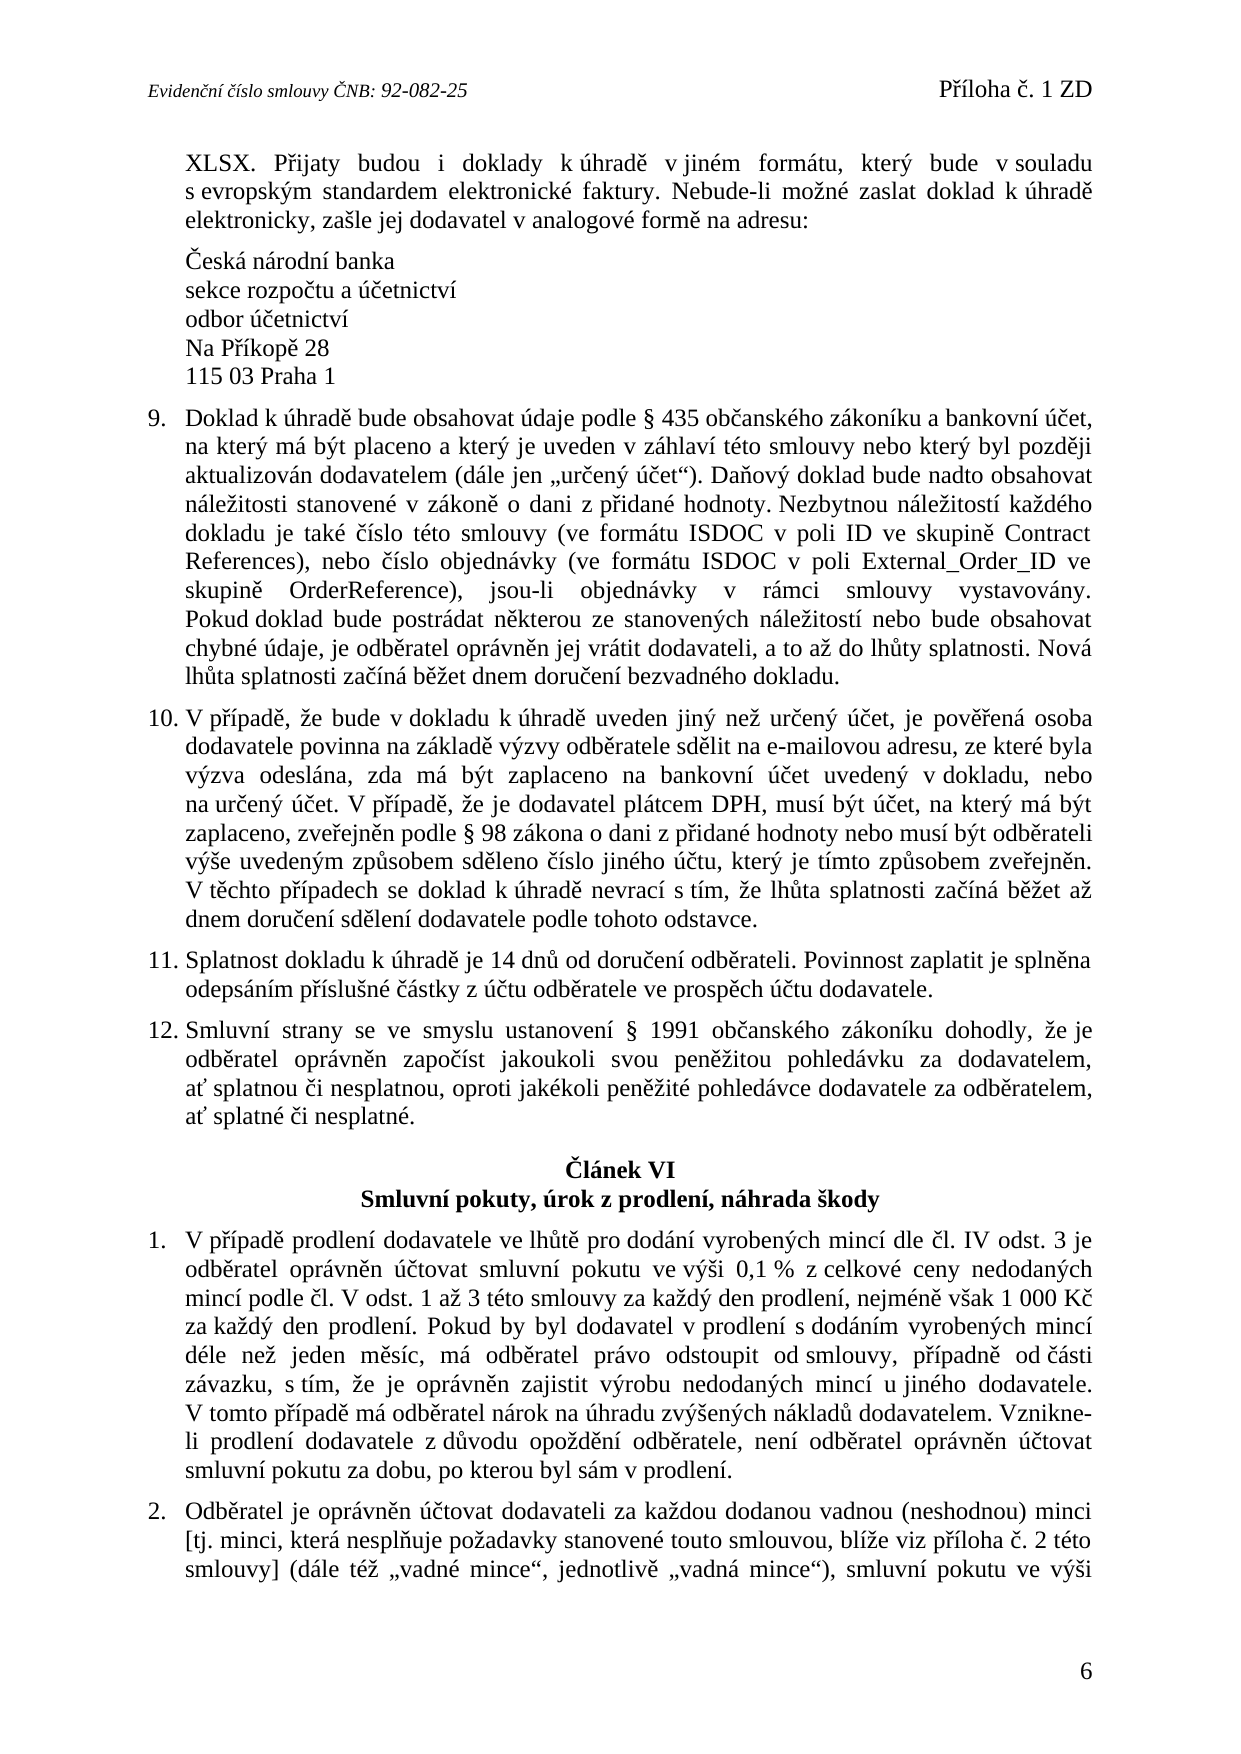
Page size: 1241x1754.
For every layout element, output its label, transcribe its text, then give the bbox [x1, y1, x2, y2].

list Smluvní strany se ve smyslu ustanovení § 1991 občanského zákoníku dohodly, že je odběratel oprávněn započíst jakoukoli svou peněžitou pohledávku za dodavatelem, ať splatnou či nesplatnou, oproti jakékoli peněžité pohledávce dodavatele za odběratelem, ať splatné či nesplatné. [148, 1015, 1093, 1130]
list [148, 1496, 1093, 1583]
text Smluvní pokuty, úrok z prodlení, náhrada škody [148, 1184, 1093, 1213]
text Na Příkopě 28 [185, 333, 1093, 361]
list V případě prodlení dodavatele ve lhůtě pro dodání vyrobených mincí dle čl. IV odst. 3 je odběratel oprávněn účtovat smluvní pokutu ve výši 0,1 % z celkové ceny nedodaných mincí podle čl. V odst. 1 až 3 této smlouvy za každý den prodlení, nejméně však 1 000 Kč za každý den prodlení. Pokud by byl dodavatel v prodlení s dodáním vyrobených mincí déle než jeden měsíc, má odběratel právo odstoupit od smlouvy, případně od části závazku, s tím, že je oprávněn zajistit výrobu nedodaných mincí u jiného dodavatele. V tomto případě má odběratel nárok na úhradu zvýšených nákladů dodavatelem. Vznikne-li prodlení dodavatele z důvodu opoždění odběratele, není odběratel oprávněn účtovat smluvní pokutu za dobu, po kterou byl sám v prodlení. [148, 1225, 1093, 1484]
text Článek VI [148, 1155, 1093, 1184]
list V případě, že bude v dokladu k úhradě uveden jiný než určený účet, je pověřená osoba dodavatele povinna na základě výzvy odběratele sdělit na e-mailovou adresu, ze které byla výzva odeslána, zda má být zaplaceno na bankovní účet uvedený v dokladu, nebo na určený účet. V případě, že je dodavatel plátcem DPH, musí být účet, na který má být zaplaceno, zveřejněn podle § 98 zákona o dani z přidané hodnoty nebo musí být odběrateli výše uvedeným způsobem sděleno číslo jiného účtu, který je tímto způsobem zveřejněn. V těchto případech se doklad k úhradě nevrací s tím, že lhůta splatnosti začíná běžet až dnem doručení sdělení dodavatele podle tohoto odstavce. [148, 703, 1093, 933]
text 115 03 Praha 1 [185, 361, 1093, 390]
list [148, 148, 1093, 234]
text sekce rozpočtu a účetnictví [185, 275, 1093, 304]
text Česká národní banka [185, 246, 1093, 275]
text odbor účetnictví [185, 304, 1093, 333]
list Splatnost dokladu k úhradě je 14 dnů od doručení odběrateli. Povinnost zaplatit je splněna odepsáním příslušné částky z účtu odběratele ve prospěch účtu dodavatele. [148, 945, 1093, 1003]
list Doklad k úhradě bude obsahovat údaje podle § 435 občanského zákoníku a bankovní účet, na který má být placeno a který je uveden v záhlaví této smlouvy nebo který byl později aktualizován dodavatelem (dále jen „určený účet“). Daňový doklad bude nadto obsahovat náležitosti stanovené v zákoně o dani z přidané hodnoty. Nezbytnou náležitostí každého dokladu je také číslo této smlouvy (ve formátu ISDOC v poli ID ve skupině Contract References), nebo číslo objednávky (ve formátu ISDOC v poli External_Order_ID ve skupině OrderReference), jsou-li objednávky v rámci smlouvy vystavovány. Pokud doklad bude postrádat některou ze stanovených náležitostí nebo bude obsahovat chybné údaje, je odběratel oprávněn jej vrátit dodavateli, a to až do lhůty splatnosti. Nová lhůta splatnosti začíná běžet dnem doručení bezvadného dokladu. [148, 403, 1093, 690]
